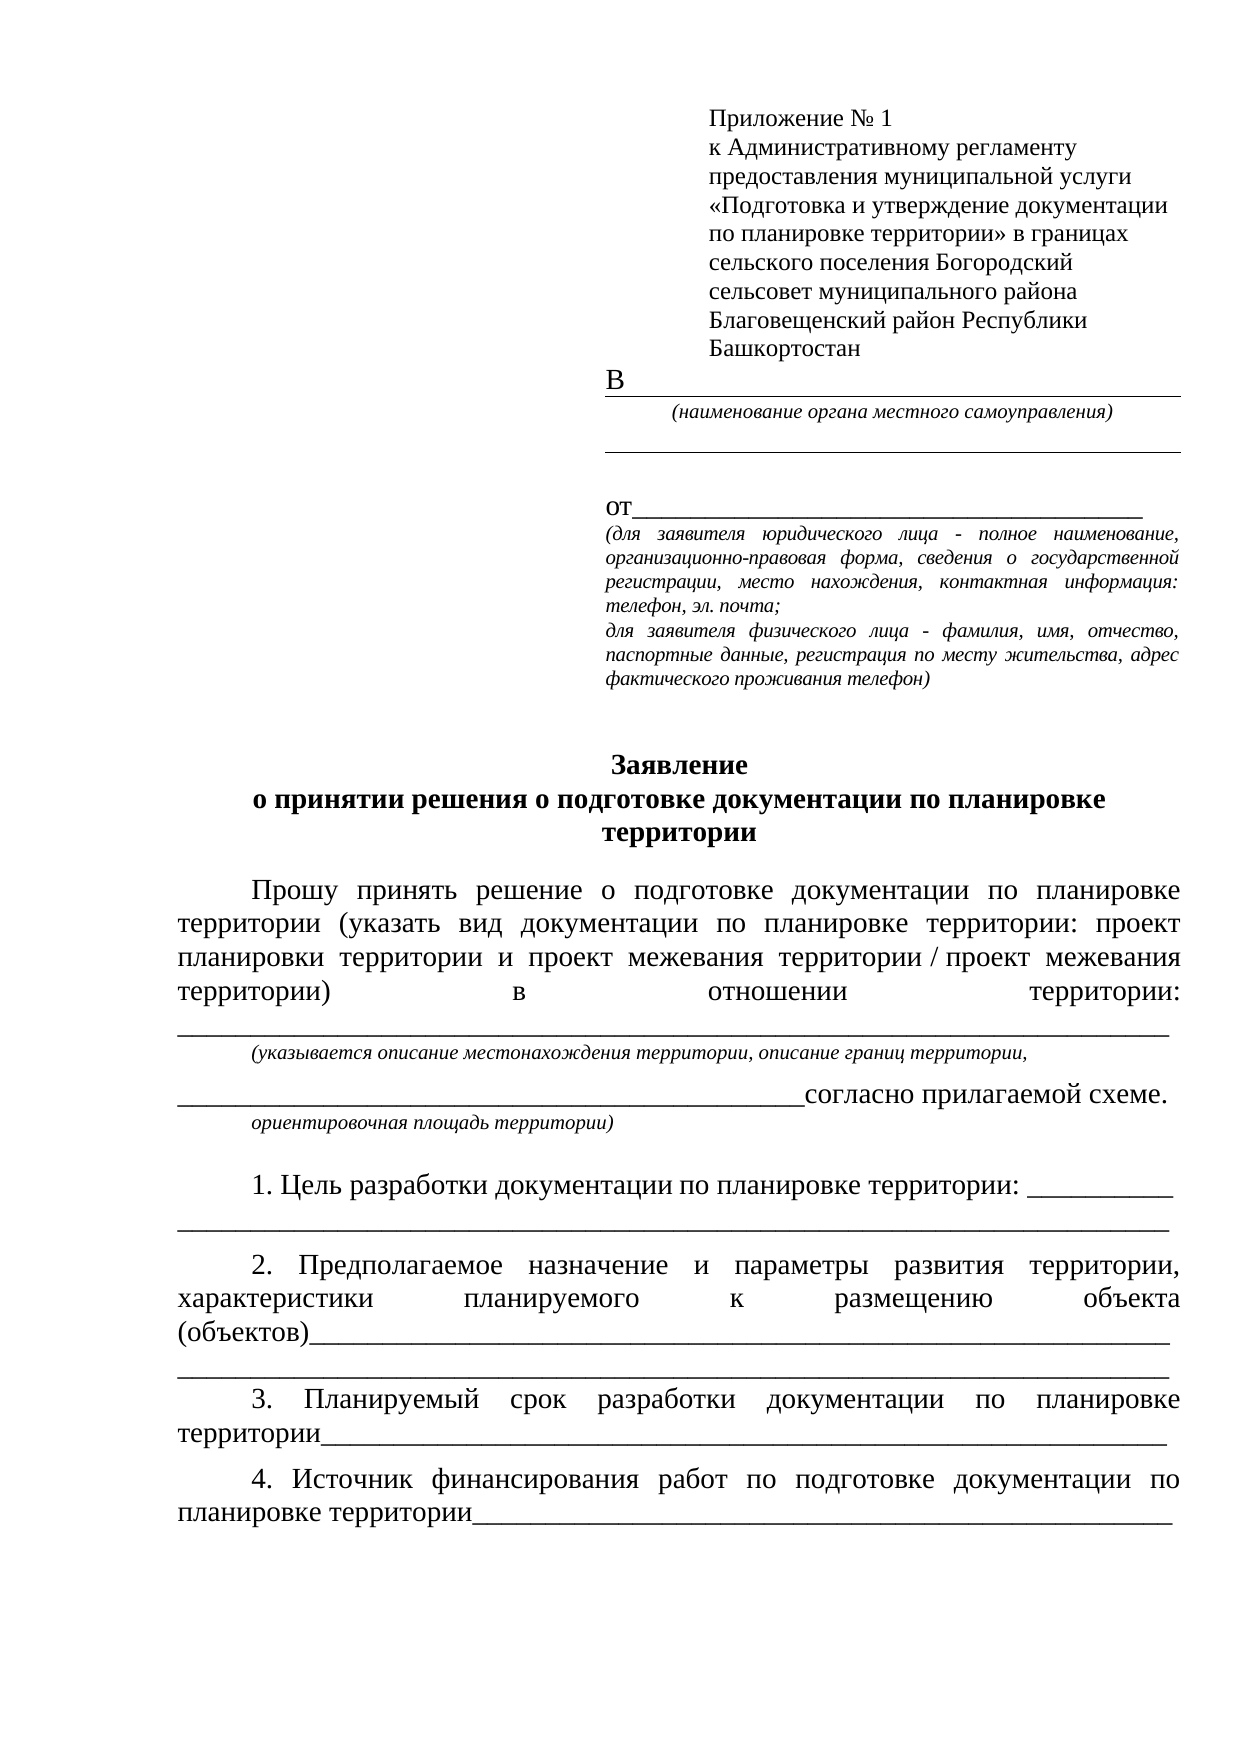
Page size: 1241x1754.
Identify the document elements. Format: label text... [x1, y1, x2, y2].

text 4. Источник финансирования работ по подготовке документации по планировке территории________________________________________________ [177, 1461, 1181, 1528]
text (указывается описание местонахождения территории, описание границ территории, [177, 1040, 1181, 1064]
text к Административному регламенту предоставления муниципальной услуги «Подготовка и утверждение документации по планировке территории» в границах сельского поселения Богородский сельсовет муниципального района Благовещенский район Республики Башкортостан [709, 132, 1181, 362]
text ориентировочная площадь территории) [177, 1110, 1181, 1134]
text 3. Планируемый срок разработки документации по планировке территории__________________________________________________________ [177, 1381, 1181, 1448]
text о принятии решения о подготовке документации по планировке территории [177, 781, 1181, 848]
text 2. Предполагаемое назначение и параметры развития территории, характеристики планируемого к размещению объекта (объектов)___________________________________________________________ [177, 1247, 1181, 1348]
text Прошу принять решение о подготовке документации по планировке территории (указать вид документации по планировке территории: проект планировки территории и проект межевания территории / проект межевания территории) в отношении территории: ____________________________________________________________________ [177, 872, 1181, 1040]
text Приложение № 1 [709, 103, 1181, 132]
text ____________________________________________________________________ [177, 1348, 1181, 1381]
text 1. Цель разработки документации по планировке территории: __________ [177, 1167, 1181, 1201]
text В [605, 362, 1181, 396]
text ____________________________________________________________________ [177, 1201, 1181, 1234]
text (для заявителя юридического лица - полное наименование, организационно-правовая форма, сведения о государственной регистрации, место нахождения, контактная информация: телефон, эл. почта; [605, 521, 1181, 617]
text для заявителя физического лица - фамилия, имя, отчество, паспортные данные, регистрация по месту жительства, адрес фактического проживания телефон) [605, 617, 1181, 690]
text (наименование органа местного самоуправления) [605, 397, 1181, 423]
text от___________________________________ [605, 488, 1181, 521]
text Заявление [177, 747, 1181, 781]
text ___________________________________________согласно прилагаемой схеме. [177, 1076, 1181, 1110]
